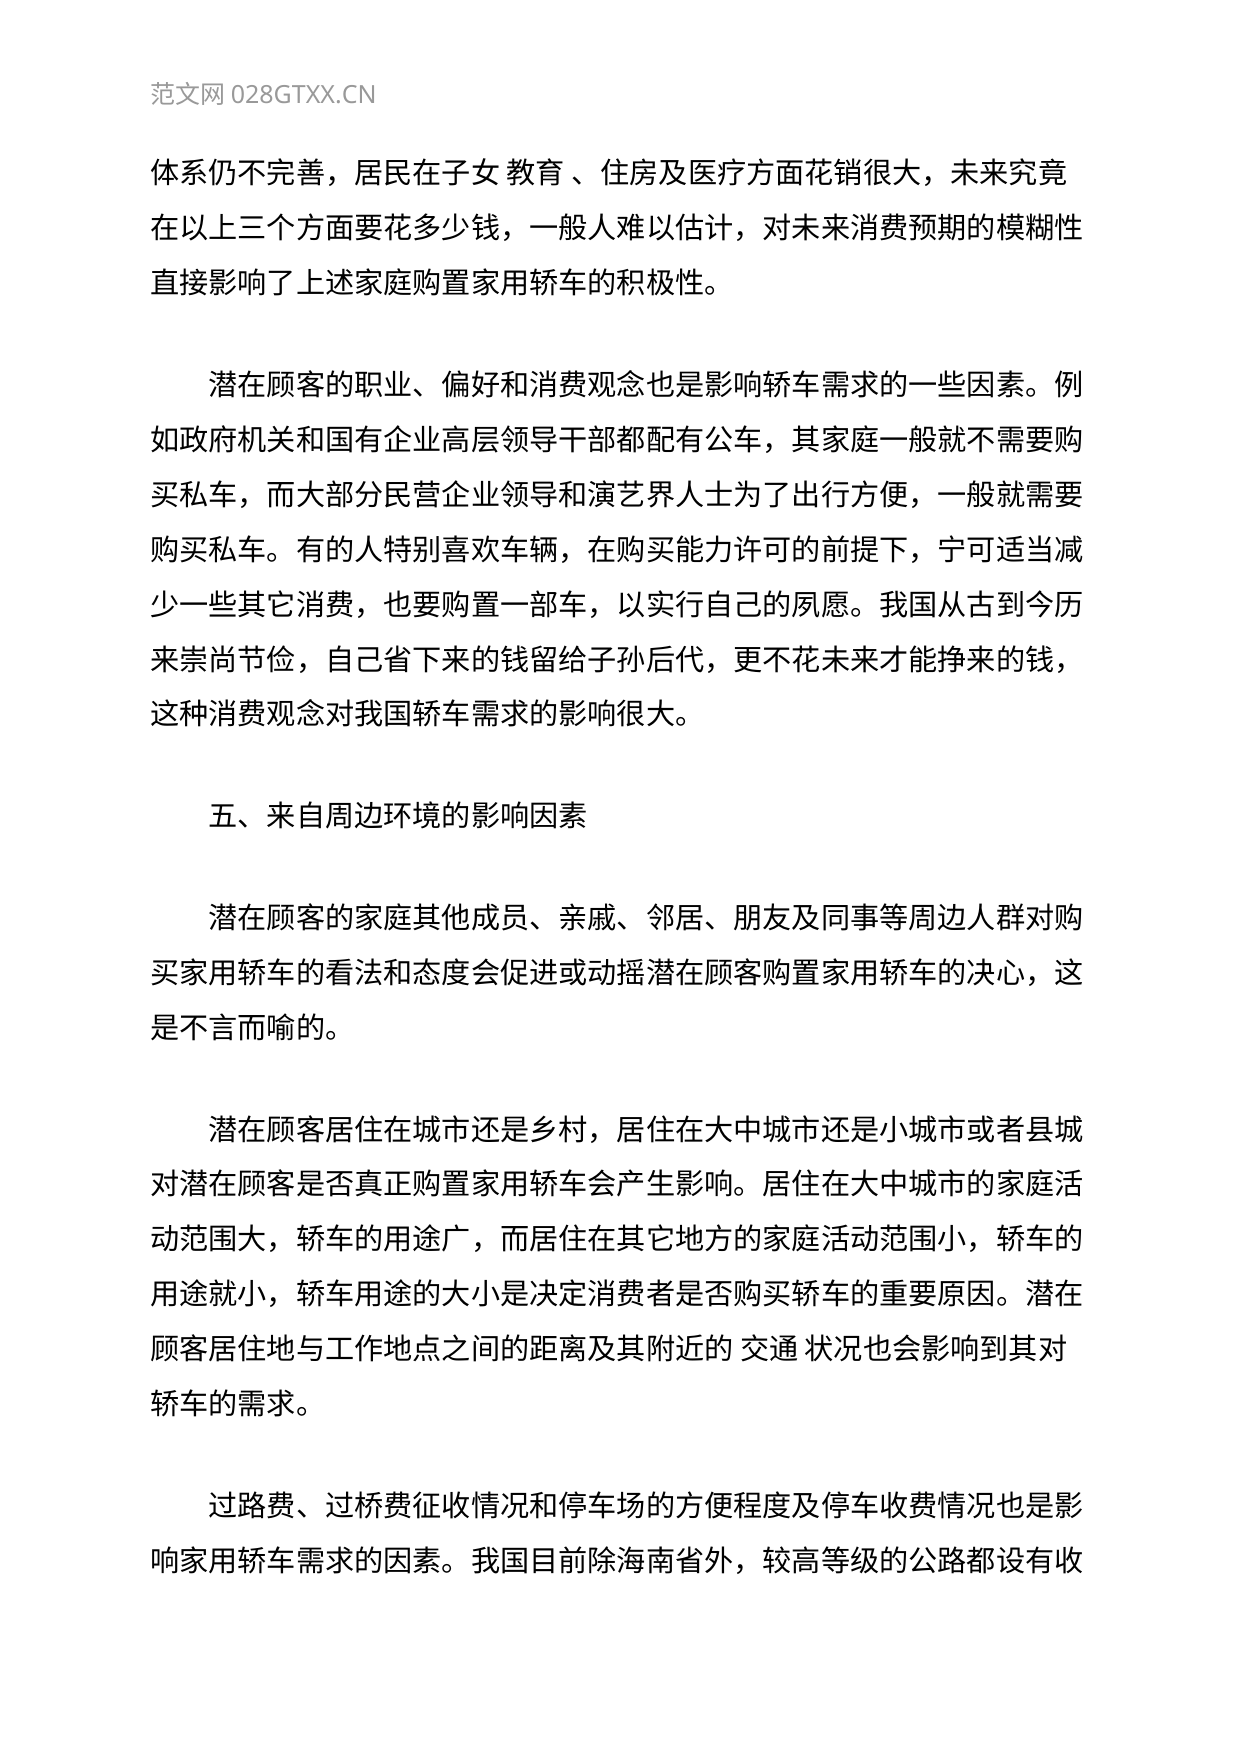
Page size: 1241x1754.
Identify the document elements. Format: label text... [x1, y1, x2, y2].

text 潜在顾客的职业、偏好和消费观念也是影响轿车需求的一些因素。例如政府机关和国有企业高层领导干部都配有公车，其家庭一般就不需要购买私车，而大部分民营企业领导和演艺界人士为了出行方便，一般就需要购买私车。有的人特别喜欢车辆，在购买能力许可的前提下，宁可适当减少一些其它消费，也要购置一部车，以实行自己的夙愿。我国从古到今历来崇尚节俭，自己省下来的钱留给子孙后代，更不花未来才能挣来的钱，这种消费观念对我国轿车需求的影响很大。 [150, 362, 1090, 733]
text 潜在顾客的家庭其他成员、亲戚、邻居、朋友及同事等周边人群对购买家用轿车的看法和态度会促进或动摇潜在顾客购置家用轿车的决心，这是不言而喻的。 [150, 894, 1090, 1047]
text 潜在顾客居住在城市还是乡村，居住在大中城市还是小城市或者县城对潜在顾客是否真正购置家用轿车会产生影响。居住在大中城市的家庭活动范围大，轿车的用途广，而居住在其它地方的家庭活动范围小，轿车的用途就小，轿车用途的大小是决定消费者是否购买轿车的重要原因。潜在顾客居住地与工作地点之间的距离及其附近的 交通 状况也会影响到其对轿车的需求。 [150, 1106, 1090, 1423]
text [150, 150, 1090, 302]
text 五、来自周边环境的影响因素 [150, 793, 1090, 835]
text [150, 1482, 1090, 1579]
